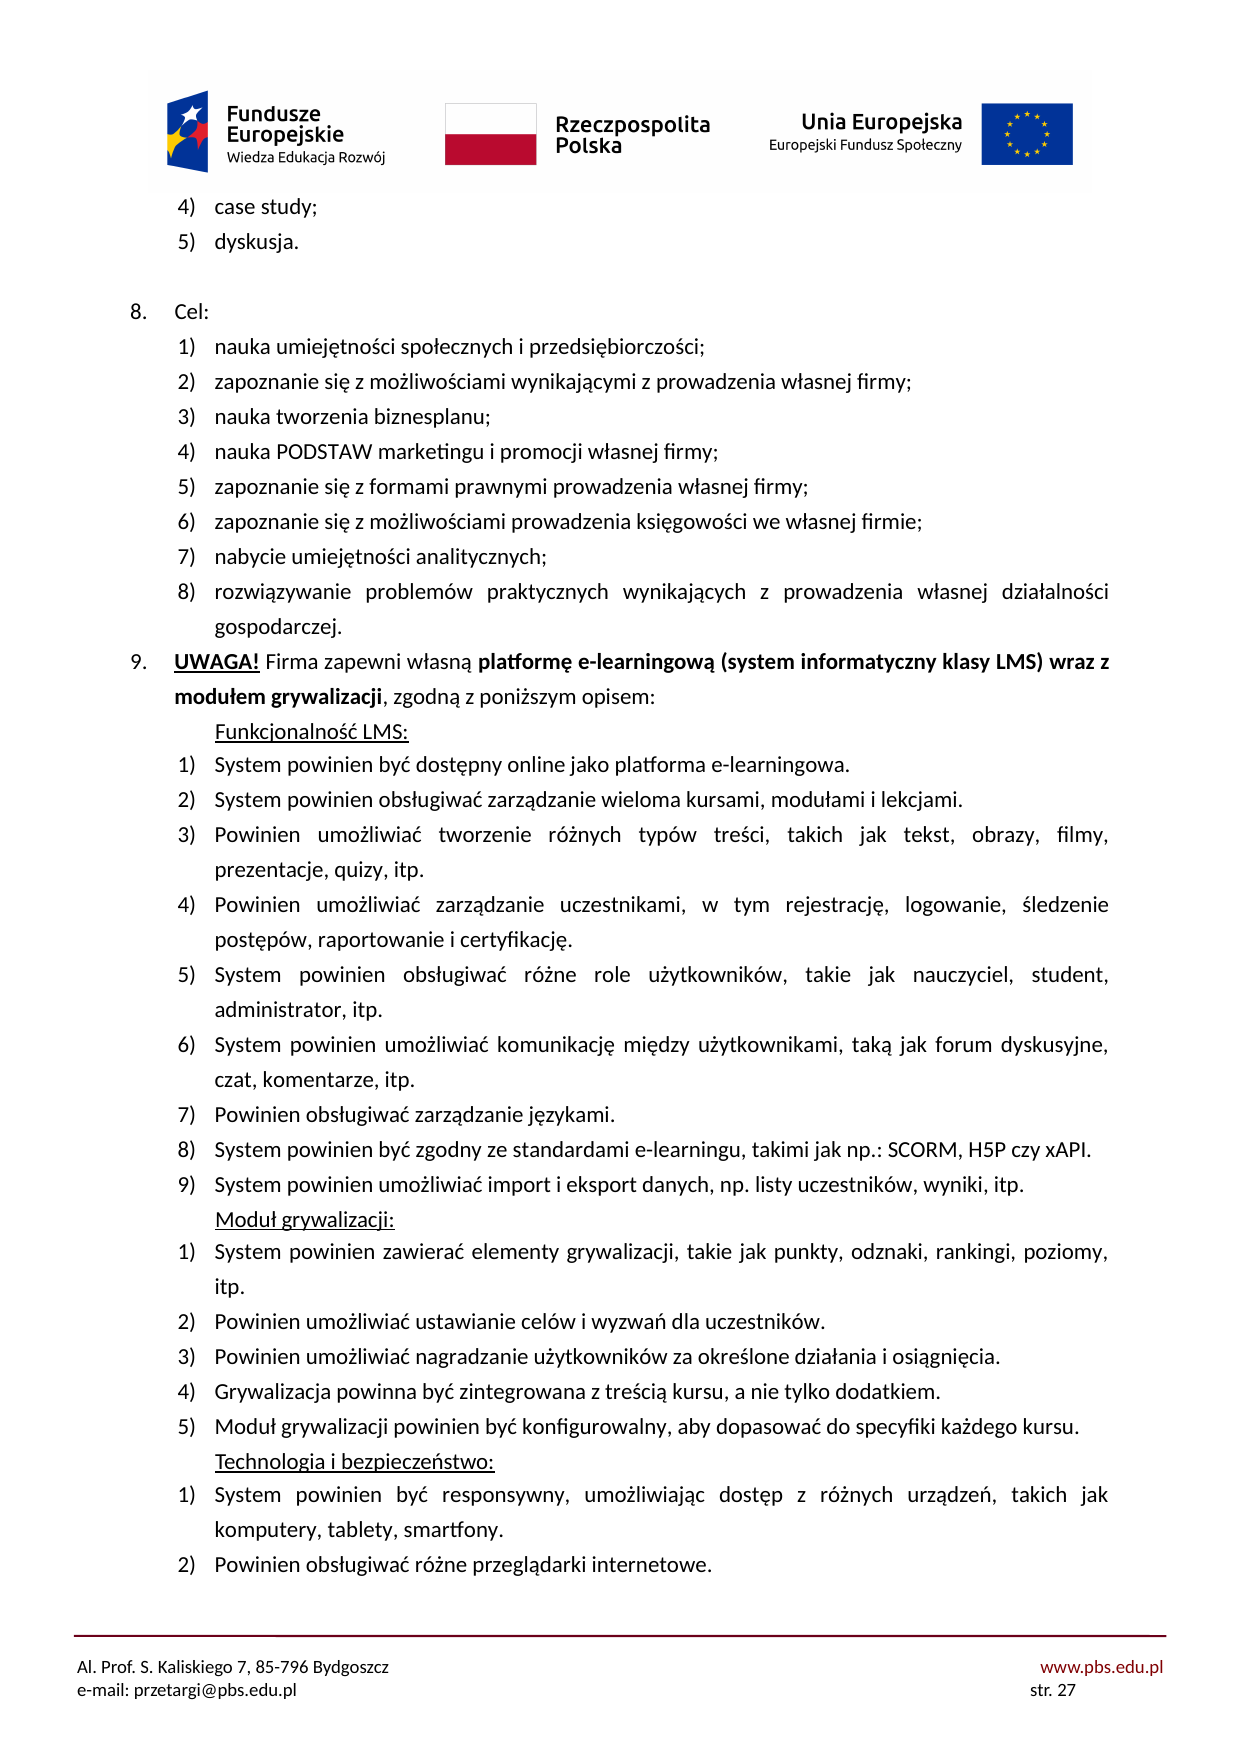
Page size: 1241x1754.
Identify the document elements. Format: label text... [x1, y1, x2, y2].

list System powinien umożliwiać komunikację między użytkownikami, taką jak forum dyskusyjne, czat, komentarze, itp. [177, 1030, 1110, 1093]
list System powinien zawierać elementy grywalizacji, takie jak punkty, odznaki, rankingi, poziomy, itp. [177, 1237, 1110, 1300]
list Powinien umożliwiać ustawianie celów i wyzwań dla uczestników. [177, 1307, 1110, 1335]
list nauka podstaw marketingu i promocji własnej firmy; [177, 437, 1110, 465]
list Powinien umożliwiać zarządzanie uczestnikami, w tym rejestrację, logowanie, śledzenie postępów, raportowanie i certyfikację. [177, 890, 1110, 953]
list nauka tworzenia biznesplanu; [177, 402, 1110, 430]
list System powinien być dostępny online jako platforma e-learningowa. [177, 750, 1110, 778]
list System powinien obsługiwać zarządzanie wieloma kursami, modułami i lekcjami. [177, 785, 1110, 813]
list UWAGA! Firma zapewni własną platformę e-learningową (system informatyczny klasy LMS) wraz z modułem grywalizacji, zgodną z poniższym opisem: [130, 647, 1110, 710]
list Grywalizacja powinna być zintegrowana z treścią kursu, a nie tylko dodatkiem. [177, 1377, 1110, 1405]
list zapoznanie się z możliwościami wynikającymi z prowadzenia własnej firmy; [177, 367, 1110, 395]
list Powinien obsługiwać zarządzanie językami. [177, 1100, 1110, 1128]
list zapoznanie się z możliwościami prowadzenia księgowości we własnej firmie; [177, 507, 1110, 535]
list nabycie umiejętności analitycznych; [177, 542, 1110, 570]
list Moduł grywalizacji powinien być konfigurowalny, aby dopasować do specyfiki każdego kursu. [177, 1412, 1110, 1440]
list Powinien umożliwiać nagradzanie użytkowników za określone działania i osiągnięcia. [177, 1342, 1110, 1370]
list rozwiązywanie problemów praktycznych wynikających z prowadzenia własnej działalności gospodarczej. [177, 577, 1110, 640]
list dyskusja. [177, 227, 1110, 255]
list System powinien być zgodny ze standardami e-learningu, takimi jak np.: SCORM, H5P czy xAPI. [177, 1135, 1110, 1163]
list case study; [177, 192, 1110, 220]
list nauka umiejętności społecznych i przedsiębiorczości; [177, 332, 1110, 360]
text Technologia i bezpieczeństwo: [130, 1447, 1110, 1475]
list Powinien umożliwiać tworzenie różnych typów treści, takich jak tekst, obrazy, filmy, prezentacje, quizy, itp. [177, 820, 1110, 883]
text Moduł grywalizacji: [130, 1205, 1110, 1233]
picture [147, 70, 1093, 193]
list Powinien obsługiwać różne przeglądarki internetowe. [177, 1550, 1110, 1578]
list Cel: [130, 297, 1110, 325]
text Funkcjonalność LMS: [130, 717, 1110, 745]
list System powinien umożliwiać import i eksport danych, np. listy uczestników, wyniki, itp. [177, 1170, 1110, 1198]
list System powinien być responsywny, umożliwiając dostęp z różnych urządzeń, takich jak komputery, tablety, smartfony. [177, 1480, 1110, 1543]
list zapoznanie się z formami prawnymi prowadzenia własnej firmy; [177, 472, 1110, 500]
list System powinien obsługiwać różne role użytkowników, takie jak nauczyciel, student, administrator, itp. [177, 960, 1110, 1023]
